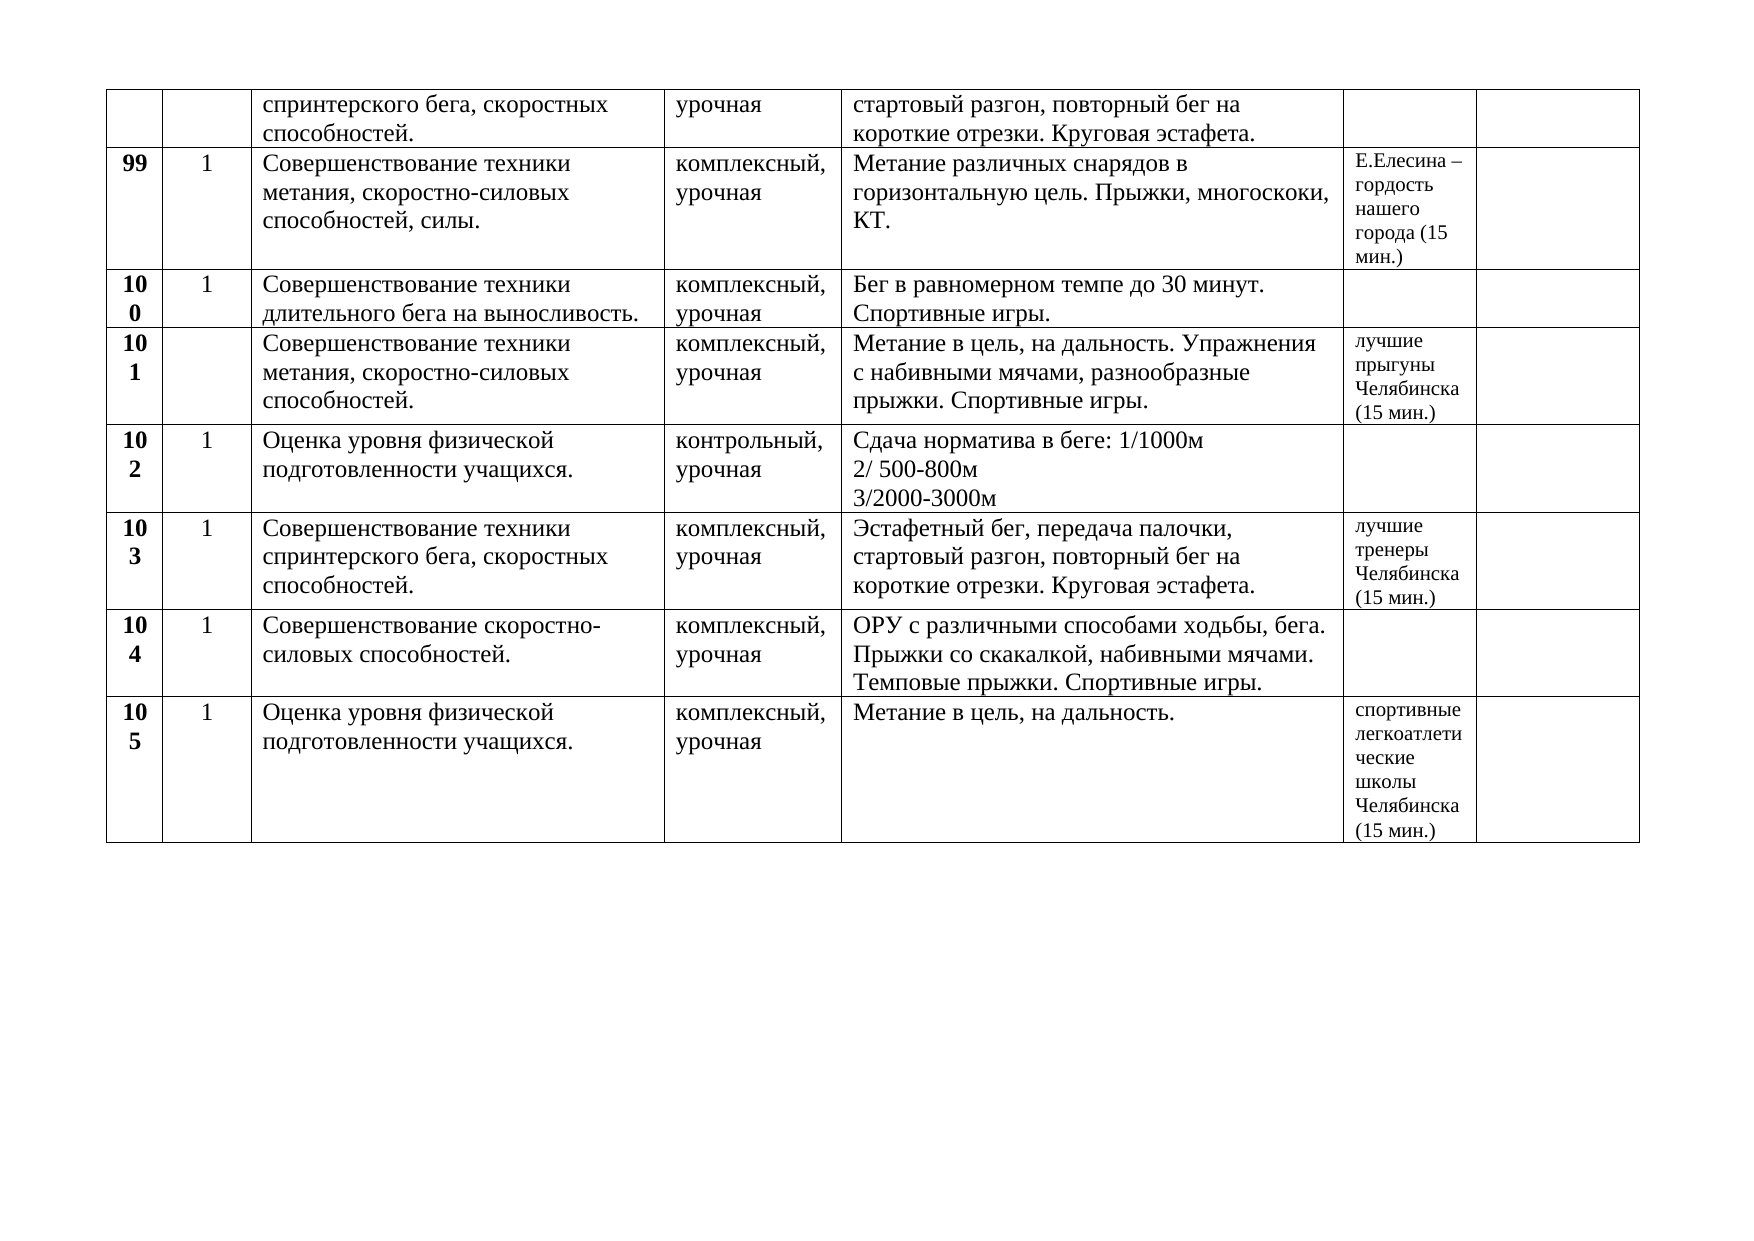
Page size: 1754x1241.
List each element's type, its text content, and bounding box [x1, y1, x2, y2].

table_cell [1477, 610, 1639, 696]
table_cell Совершенствование техники метания, скоростно-силовых способностей. [252, 328, 664, 424]
table_cell 104 [107, 610, 162, 696]
table_cell 1 [163, 148, 251, 268]
table_cell [1477, 425, 1639, 512]
table_cell 1 [163, 90, 251, 147]
table_cell Совершенствование техники метания, скоростно-силовых способностей, силы. [252, 148, 664, 268]
table_cell Метание различных снарядов в горизонтальную цель. Прыжки, многоскоки, КТ. [842, 148, 1343, 268]
table_cell 101 [107, 328, 162, 424]
table_cell спортивные легкоатлетические школы Челябинска(15 мин.) [1344, 697, 1476, 842]
table_cell 100 [107, 270, 162, 327]
table_cell 1 [163, 425, 251, 512]
table_cell Совершенствование техники спринтерского бега, скоростных способностей. [252, 513, 664, 609]
table_cell Бег в равномерном темпе до 30 минут. Спортивные игры. [842, 270, 1343, 327]
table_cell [842, 90, 1343, 147]
table_cell [163, 328, 251, 424]
table_cell лучшие тренеры Челябинска (15 мин.) [1344, 513, 1476, 609]
table_cell Совершенствование техники длительного бега на выносливость. [252, 270, 664, 327]
table_cell комплексный, урочная [665, 513, 841, 609]
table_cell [665, 90, 841, 147]
table_cell ОРУ с различными способами ходьбы, бега. Прыжки со скакалкой, набивными мячами. Темповые прыжки. Спортивные игры. [842, 610, 1343, 696]
table_cell 1 [163, 697, 251, 842]
table_cell [1344, 90, 1476, 147]
table_cell контрольный, урочная [665, 425, 841, 512]
table_cell Метание в цель, на дальность. [842, 697, 1343, 842]
table_cell 102 [107, 425, 162, 512]
table_cell комплексный, урочная [665, 270, 841, 327]
table_cell Эстафетный бег, передача палочки, стартовый разгон, повторный бег на короткие отрезки. Круговая эстафета. [842, 513, 1343, 609]
table_cell 99 [107, 148, 162, 268]
table_cell 105 [107, 697, 162, 842]
table_cell [1477, 328, 1639, 424]
table_cell Е.Елесина – гордость нашего города (15 мин.) [1344, 148, 1476, 268]
table_cell [1477, 90, 1639, 147]
table_cell 1 [163, 270, 251, 327]
table_cell [1344, 425, 1476, 512]
table_cell Сдача норматива в беге: 1/1000м 2/ 500-800м 3/2000-3000м [842, 425, 1343, 512]
table_cell [1477, 148, 1639, 268]
table_cell Оценка уровня физической подготовленности учащихся. [252, 697, 664, 842]
table_cell [1477, 513, 1639, 609]
table_cell [1344, 610, 1476, 696]
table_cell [252, 90, 664, 147]
table_cell комплексный, урочная [665, 148, 841, 268]
table_cell [1477, 697, 1639, 842]
table_cell 98 [107, 90, 162, 147]
table_cell Оценка уровня физической подготовленности учащихся. [252, 425, 664, 512]
table_cell комплексный, урочная [665, 610, 841, 696]
table_cell 1 [163, 513, 251, 609]
table_cell 103 [107, 513, 162, 609]
table_cell 1 [163, 610, 251, 696]
table_cell комплексный, урочная [665, 328, 841, 424]
table_cell лучшие прыгуны Челябинска (15 мин.) [1344, 328, 1476, 424]
table_cell Метание в цель, на дальность. Упражнения с набивными мячами, разнообразные прыжки. Спортивные игры. [842, 328, 1343, 424]
table_cell [1477, 270, 1639, 327]
table_cell комплексный, урочная [665, 697, 841, 842]
table_cell Совершенствование скоростно-силовых способностей. [252, 610, 664, 696]
table_cell [1344, 270, 1476, 327]
